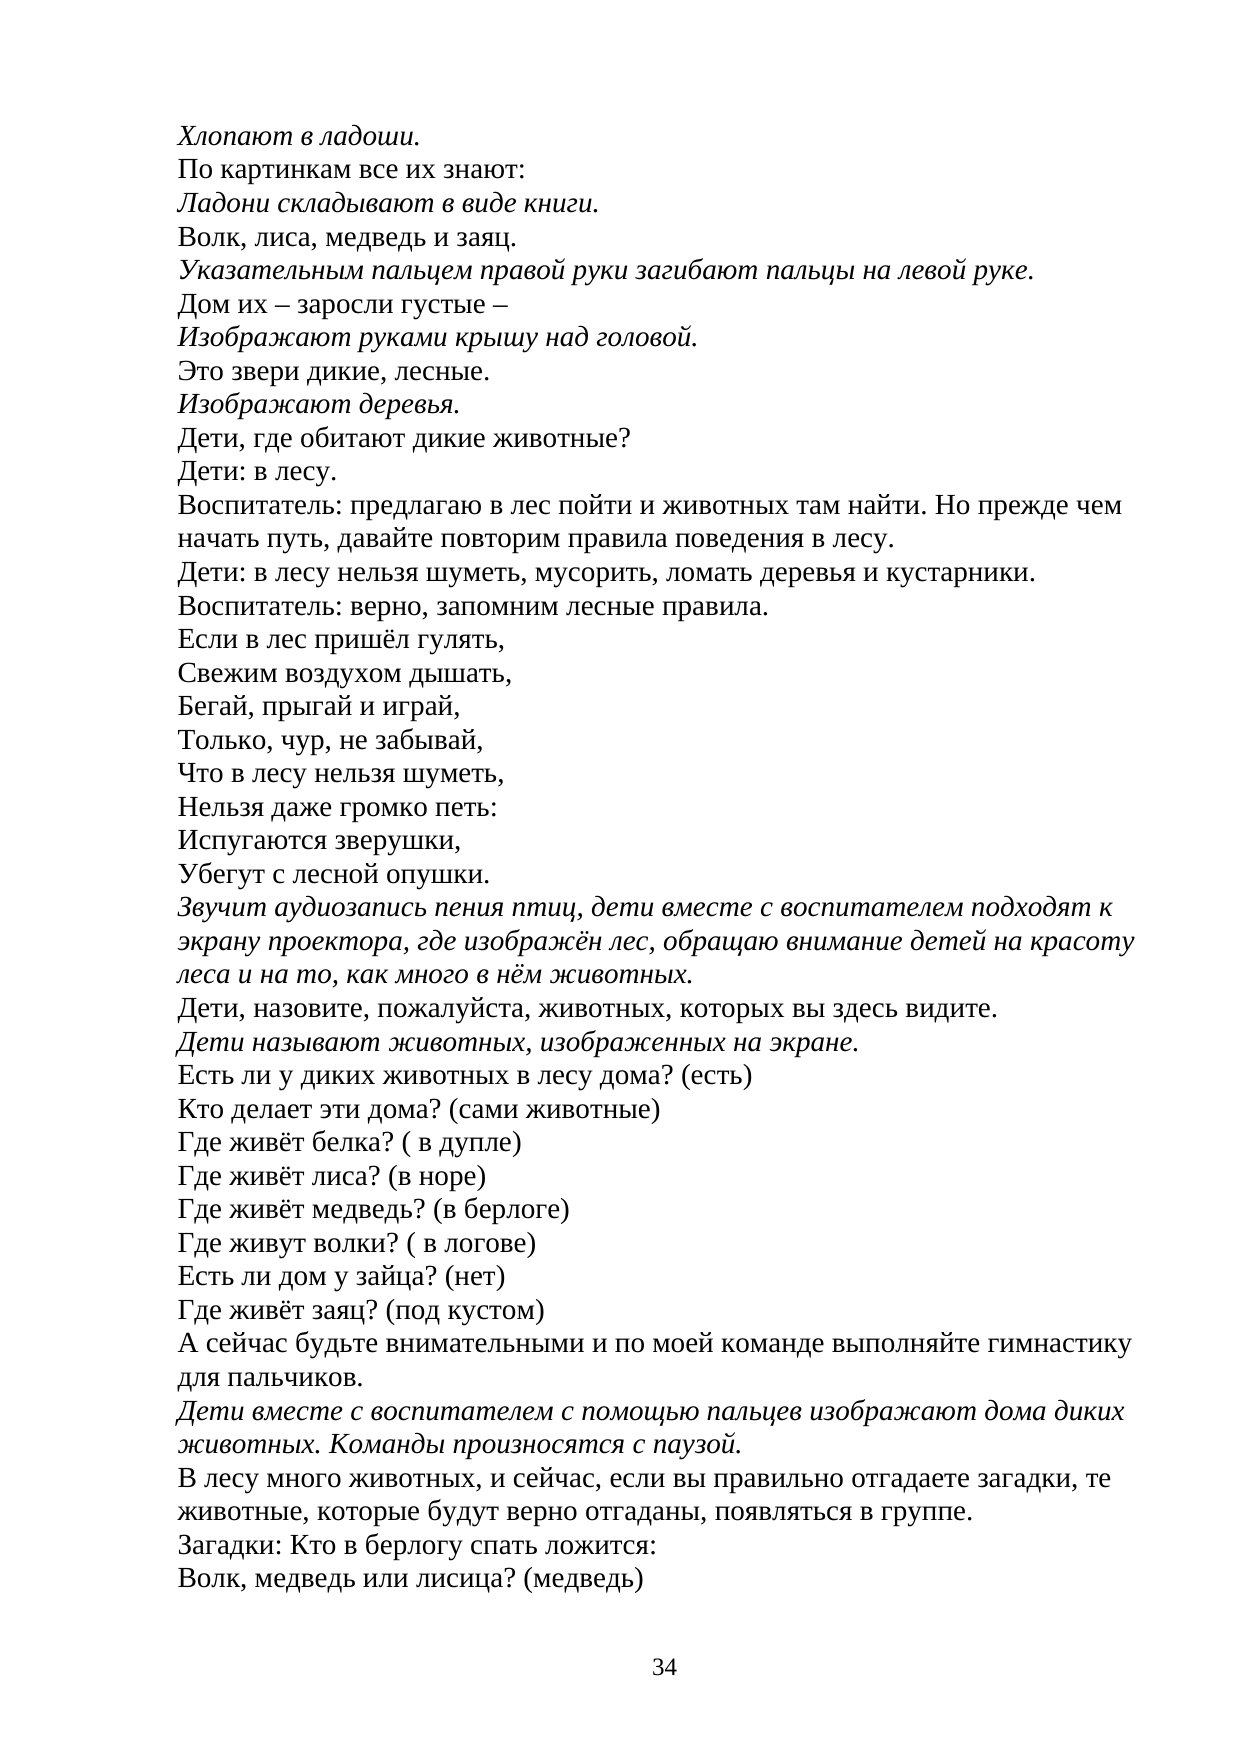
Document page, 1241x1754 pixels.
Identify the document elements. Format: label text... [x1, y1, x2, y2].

text Изображают деревья. [177, 386, 1152, 420]
text Дети, где обитают дикие животные? [177, 420, 1152, 453]
text Ладони складывают в виде книги. [177, 185, 1152, 219]
text Нельзя даже громко петь: [177, 789, 1152, 822]
text Кто делает эти дома? (сами животные) [177, 1091, 1152, 1124]
text Если в лес пришёл гулять, [177, 621, 1152, 655]
text Что в лесу нельзя шуметь, [177, 755, 1152, 789]
text Указательным пальцем правой руки загибают пальцы на левой руке. [177, 252, 1152, 286]
text Дом их – заросли густые – [177, 286, 1152, 319]
text Где живёт медведь? (в берлоге) [177, 1191, 1152, 1225]
text Есть ли дом у зайца? (нет) [177, 1258, 1152, 1292]
text Свежим воздухом дышать, [177, 655, 1152, 688]
text Где живут волки? ( в логове) [177, 1225, 1152, 1258]
text Бегай, прыгай и играй, [177, 688, 1152, 722]
text Изображают руками крышу над головой. [177, 319, 1152, 353]
text Дети: в лесу нельзя шуметь, мусорить, ломать деревья и кустарники. [177, 554, 1152, 588]
text Волк, лиса, медведь и заяц. [177, 219, 1152, 252]
text Дети, назовите, пожалуйста, животных, которых вы здесь видите. [177, 990, 1152, 1024]
text В лесу много животных, и сейчас, если вы правильно отгадаете загадки, те животные, которые будут верно отгаданы, появляться в группе. [177, 1460, 1152, 1527]
text Испугаются зверушки, [177, 822, 1152, 856]
text Дети: в лесу. [177, 453, 1152, 487]
text Воспитатель: верно, запомним лесные правила. [177, 588, 1152, 621]
text Убегут с лесной опушки. [177, 856, 1152, 889]
text Это звери дикие, лесные. [177, 353, 1152, 386]
text Воспитатель: предлагаю в лес пойти и животных там найти. Но прежде чем начать путь, давайте повторим правила поведения в лесу. [177, 487, 1152, 554]
text Звучит аудиозапись пения птиц, дети вместе с воспитателем подходят к экрану проектора, где изображён лес, обращаю внимание детей на красоту леса и на то, как много в нём животных. [177, 889, 1152, 990]
text Где живёт заяц? (под кустом) [177, 1292, 1152, 1326]
text Дети вместе с воспитателем с помощью пальцев изображают дома диких животных. Команды произносятся с паузой. [177, 1393, 1152, 1460]
text Загадки: Кто в берлогу спать ложится: [177, 1527, 1152, 1560]
text Волк, медведь или лисица? (медведь) [177, 1560, 1152, 1594]
text Есть ли у диких животных в лесу дома? (есть) [177, 1057, 1152, 1091]
text Где живёт лиса? (в норе) [177, 1158, 1152, 1191]
text По картинкам все их знают: [177, 152, 1152, 185]
text Где живёт белка? ( в дупле) [177, 1124, 1152, 1158]
text Только, чур, не забывай, [177, 722, 1152, 755]
text Хлопают в ладоши. [177, 118, 1152, 152]
text А сейчас будьте внимательными и по моей команде выполняйте гимнастику для пальчиков. [177, 1326, 1152, 1393]
text Дети называют животных, изображенных на экране. [177, 1024, 1152, 1057]
